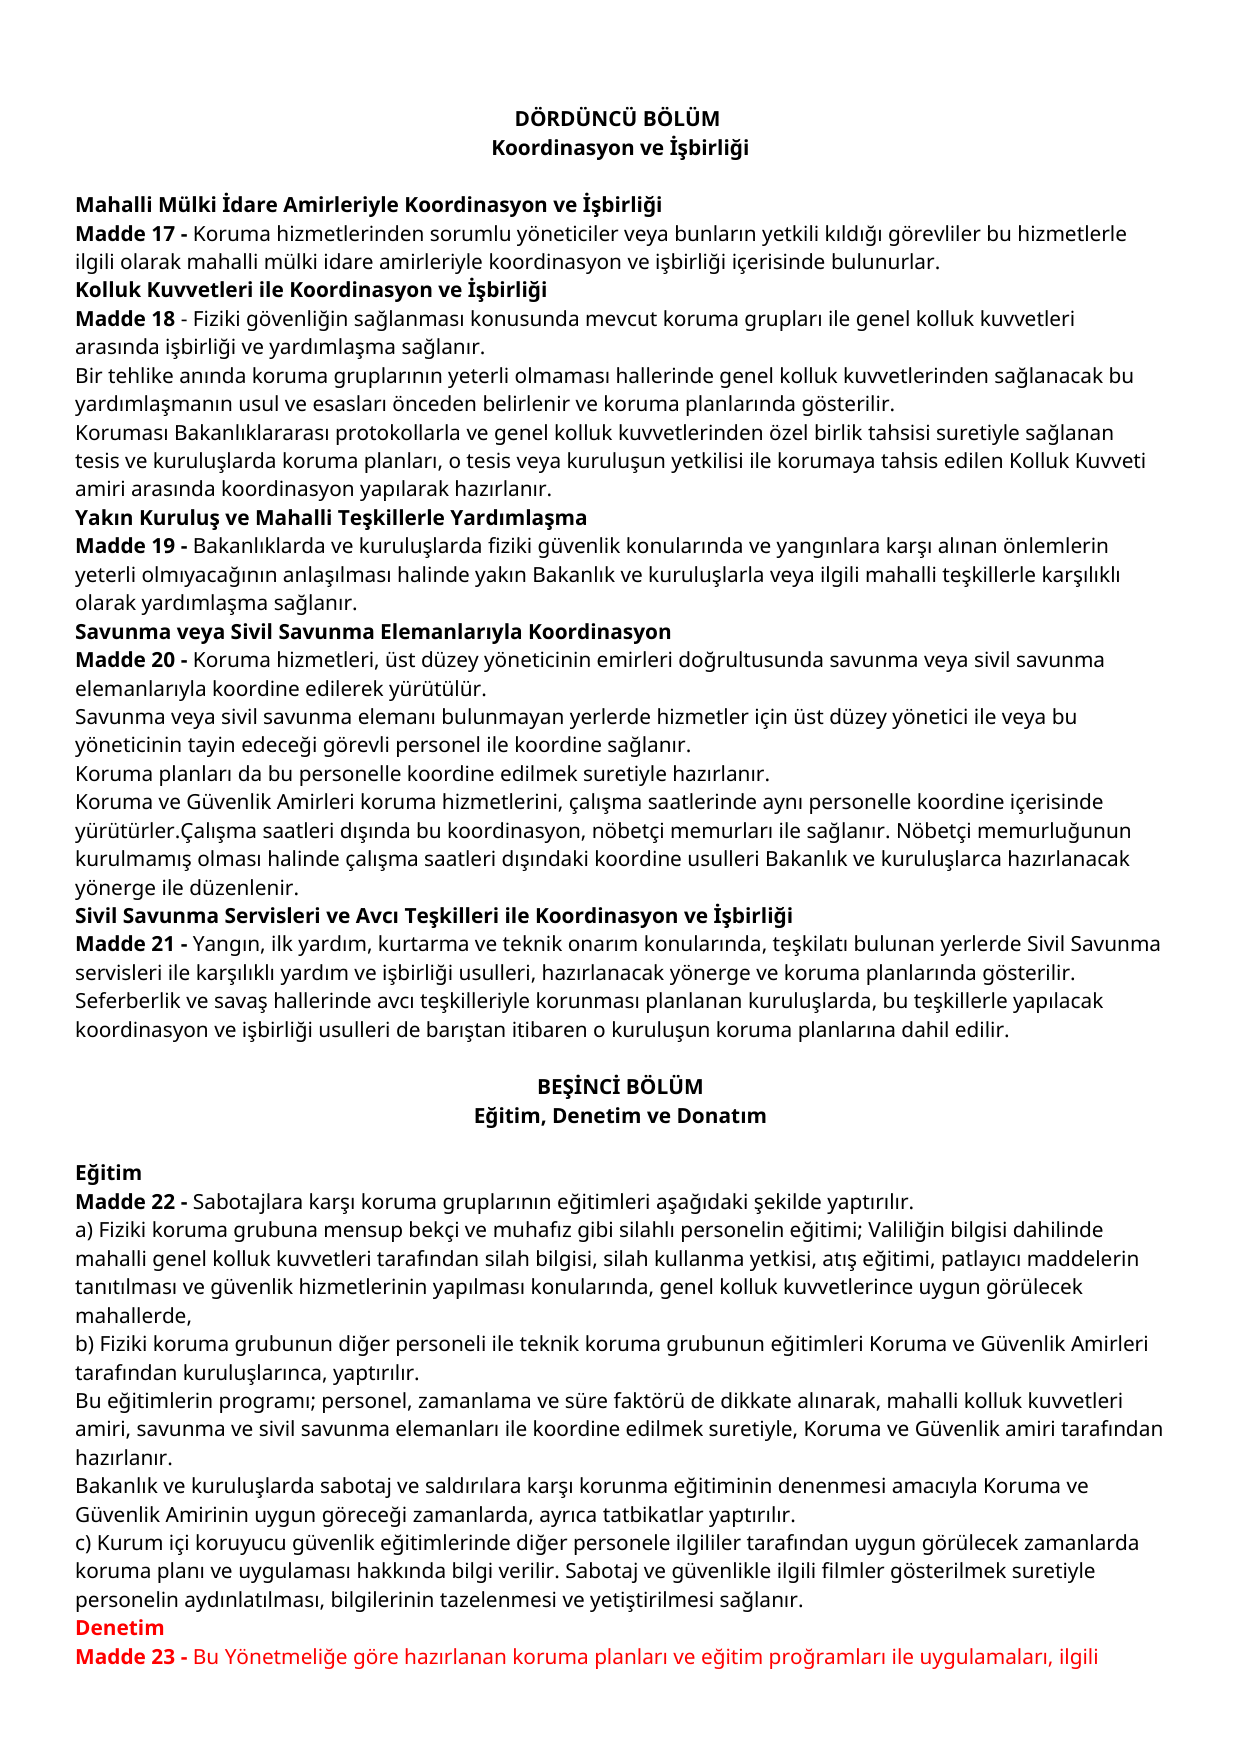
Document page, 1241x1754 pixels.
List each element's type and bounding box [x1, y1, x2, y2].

table_cell [75, 75, 1165, 1670]
